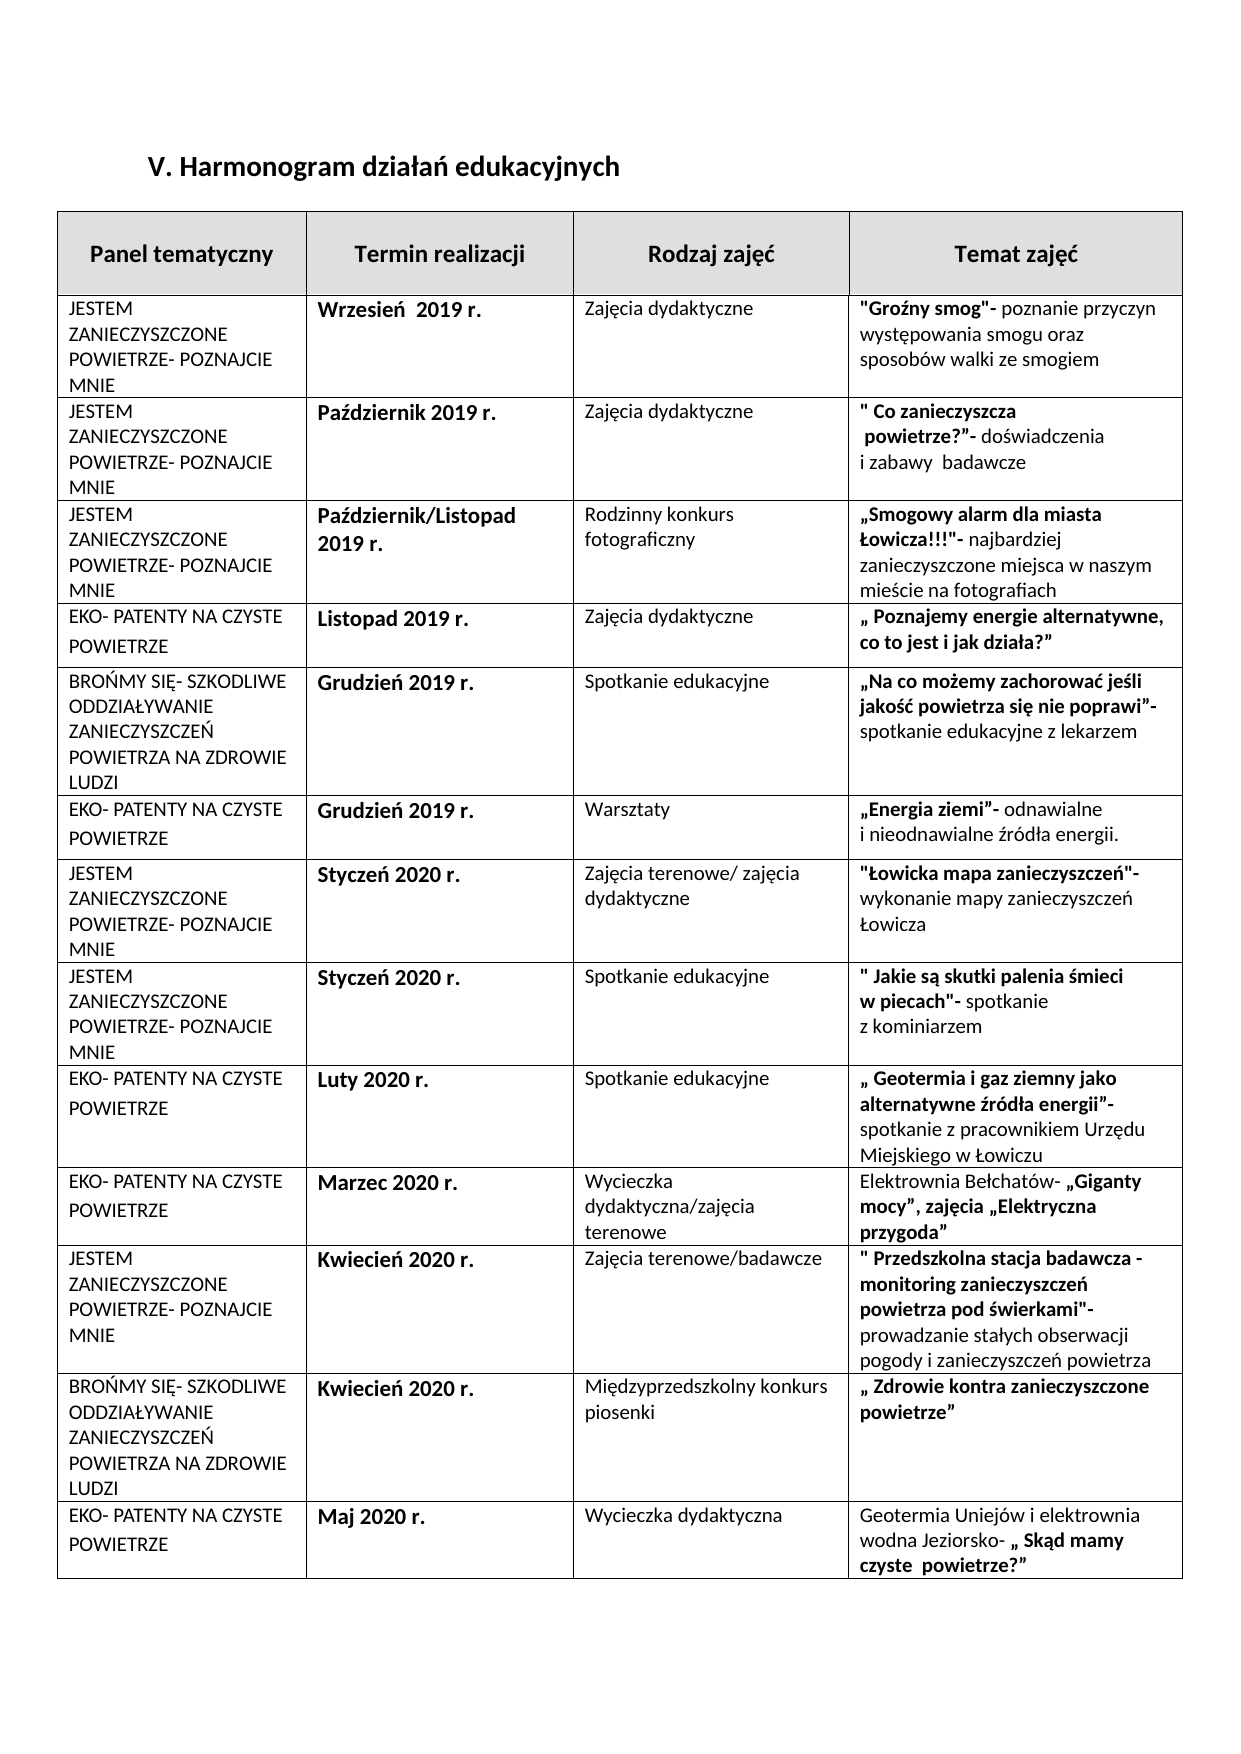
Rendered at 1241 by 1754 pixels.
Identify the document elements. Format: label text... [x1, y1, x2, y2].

table_cell „Na co możemy zachorować jeśli jakość powietrza się nie poprawi”- spotkanie edukacyjne z lekarzem [849, 668, 1182, 795]
table_cell Styczeń 2020 r. [307, 860, 573, 962]
table_cell Luty 2020 r. [307, 1066, 573, 1167]
table_cell Grudzień 2019 r. [307, 668, 573, 795]
table_header Temat zajęć [850, 212, 1182, 294]
table_cell BROŃMY SIĘ- SZKODLIWE ODDZIAŁYWANIE ZANIECZYSZCZEŃ POWIETRZA NA ZDROWIE LUDZI [58, 668, 306, 795]
table_cell Styczeń 2020 r. [307, 963, 573, 1064]
table_cell Październik 2019 r. [307, 398, 573, 500]
table_cell Kwiecień 2020 r. [307, 1246, 573, 1373]
table_cell Zajęcia dydaktyczne [574, 398, 848, 500]
table_cell Spotkanie edukacyjne [574, 1066, 848, 1167]
table_cell JESTEM ZANIECZYSZCZONE POWIETRZE- POZNAJCIE MNIE [58, 963, 306, 1064]
table_cell "Groźny smog"- poznanie przyczyn występowania smogu oraz sposobów walki ze smogiem [849, 296, 1182, 397]
table_cell Zajęcia dydaktyczne [574, 604, 848, 667]
table_cell Geotermia Uniejów i elektrownia wodna Jeziorsko- „ Skąd mamy czyste powietrze?” [849, 1502, 1182, 1578]
table_cell Marzec 2020 r. [307, 1168, 573, 1244]
table_cell JESTEM ZANIECZYSZCZONE POWIETRZE- POZNAJCIE MNIE [58, 501, 306, 603]
table_header Rodzaj zajęć [574, 212, 849, 294]
table_cell JESTEM ZANIECZYSZCZONE POWIETRZE- POZNAJCIE MNIE [58, 296, 306, 397]
table_cell Wycieczka dydaktyczna [574, 1502, 848, 1578]
table_cell JESTEM ZANIECZYSZCZONE POWIETRZE- POZNAJCIE MNIE [58, 398, 306, 500]
table_cell EKO- PATENTY NA CZYSTE POWIETRZE [58, 1502, 306, 1578]
list V. Harmonogram działań edukacyjnych [148, 148, 1093, 183]
table_cell Spotkanie edukacyjne [574, 668, 848, 795]
table_cell „ Geotermia i gaz ziemny jako alternatywne źródła energii”- spotkanie z pracownikiem Urzędu Miejskiego w Łowiczu [849, 1066, 1182, 1167]
table_cell " Przedszkolna stacja badawcza - monitoring zanieczyszczeń powietrza pod świerkami"- prowadzanie stałych obserwacji pogody i zanieczyszczeń powietrza [849, 1246, 1182, 1373]
table_cell JESTEM ZANIECZYSZCZONE POWIETRZE- POZNAJCIE MNIE [58, 860, 306, 962]
table_cell EKO- PATENTY NA CZYSTE POWIETRZE [58, 796, 306, 859]
table_cell " Co zanieczyszcza powietrze?”- doświadczenia i zabawy badawcze [849, 398, 1182, 500]
table_cell Wrzesień 2019 r. [307, 296, 573, 397]
table_cell "Łowicka mapa zanieczyszczeń"- wykonanie mapy zanieczyszczeń Łowicza [849, 860, 1182, 962]
table_cell Wycieczka dydaktyczna/zajęcia terenowe [574, 1168, 848, 1244]
table_header Panel tematyczny [58, 212, 306, 294]
table_cell „Energia ziemi”- odnawialne i nieodnawialne źródła energii. [849, 796, 1182, 859]
table_cell Spotkanie edukacyjne [574, 963, 848, 1064]
table_cell " Jakie są skutki palenia śmieci w piecach"- spotkanie z kominiarzem [849, 963, 1182, 1064]
table_cell EKO- PATENTY NA CZYSTE POWIETRZE [58, 1066, 306, 1167]
table_cell EKO- PATENTY NA CZYSTE POWIETRZE [58, 1168, 306, 1244]
table_cell „ Poznajemy energie alternatywne, co to jest i jak działa?” [849, 604, 1182, 667]
table_cell EKO- PATENTY NA CZYSTE POWIETRZE [58, 604, 306, 667]
table_cell „Smogowy alarm dla miasta Łowicza!!!"- najbardziej zanieczyszczone miejsca w naszym mieście na fotografiach [849, 501, 1182, 603]
table_cell Maj 2020 r. [307, 1502, 573, 1578]
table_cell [58, 1374, 306, 1501]
table_cell Międzyprzedszkolny konkurs piosenki [574, 1374, 848, 1501]
table_cell Październik/Listopad 2019 r. [307, 501, 573, 603]
table_cell Rodzinny konkurs fotograficzny [574, 501, 848, 603]
table_header Termin realizacji [307, 212, 573, 294]
table_cell Kwiecień 2020 r. [307, 1374, 573, 1501]
table_cell JESTEM ZANIECZYSZCZONE POWIETRZE- POZNAJCIE MNIE [58, 1246, 306, 1373]
table_cell „ Zdrowie kontra zanieczyszczone powietrze” [849, 1374, 1182, 1501]
table_cell Warsztaty [574, 796, 848, 859]
table_cell Elektrownia Bełchatów- „Giganty mocy”, zajęcia „Elektryczna przygoda” [849, 1168, 1182, 1244]
table_cell Listopad 2019 r. [307, 604, 573, 667]
table_cell Zajęcia dydaktyczne [574, 296, 848, 397]
table_cell Zajęcia terenowe/badawcze [574, 1246, 848, 1373]
table_cell Grudzień 2019 r. [307, 796, 573, 859]
table_cell Zajęcia terenowe/ zajęcia dydaktyczne [574, 860, 848, 962]
